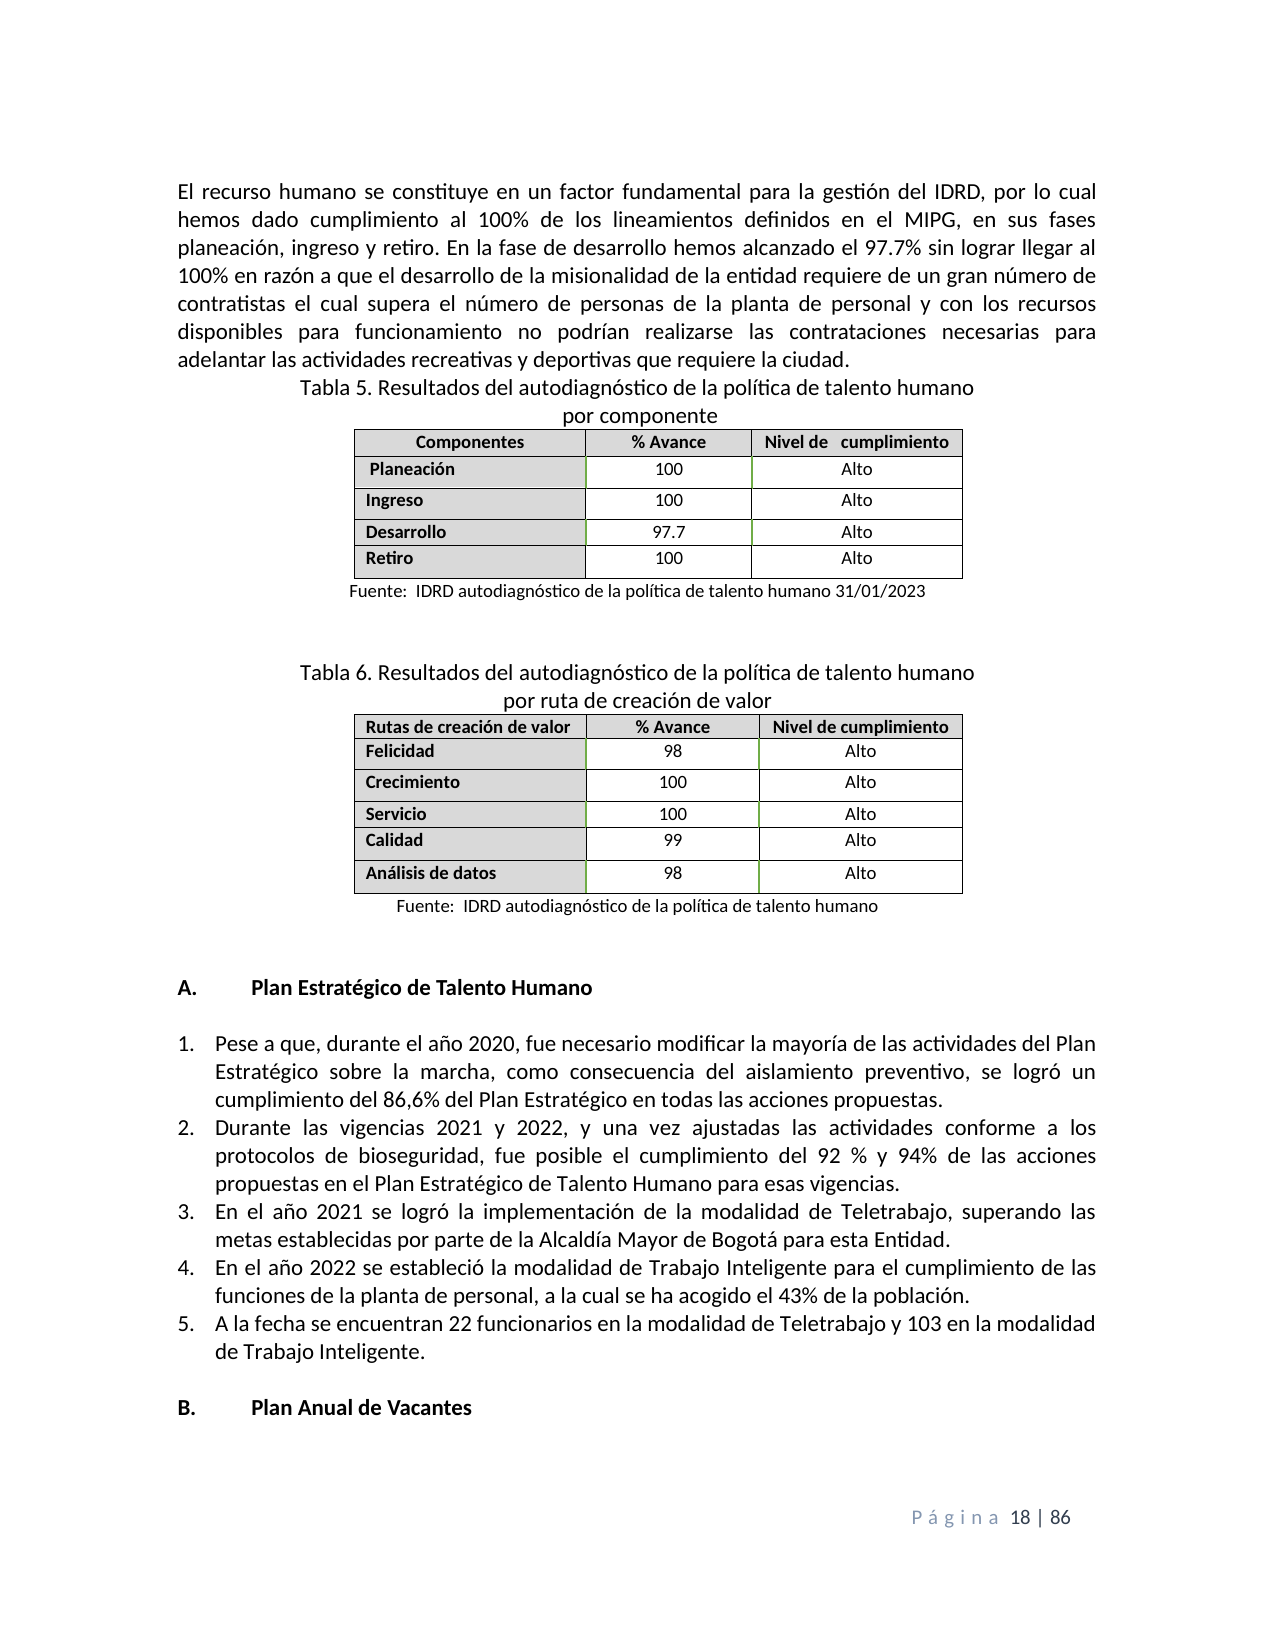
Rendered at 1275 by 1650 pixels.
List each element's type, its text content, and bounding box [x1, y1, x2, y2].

table_cell Alto [752, 489, 962, 519]
list En el año 2022 se estableció la modalidad de Trabajo Inteligente para el cumplimiento de las funciones de la planta de personal, a la cual se ha acogido el 43% de la población. [177, 1253, 1098, 1309]
text por componente [177, 401, 1098, 429]
table_header % Avance [586, 430, 751, 456]
table_header Rutas de creación de valor [355, 715, 586, 738]
table_cell 97.7 [587, 520, 751, 545]
table_cell 100 [587, 770, 759, 801]
table_cell Desarrollo [355, 520, 585, 545]
list Plan Estratégico de Talento Humano [177, 973, 1098, 1001]
text Fuente: IDRD autodiagnóstico de la política de talento humano 31/01/2023 [177, 579, 1098, 602]
list A la fecha se encuentran 22 funcionarios en la modalidad de Teletrabajo y 103 en la modalidad de Trabajo Inteligente. [177, 1309, 1098, 1365]
list Plan Anual de Vacantes [177, 1393, 1098, 1421]
table_cell 100 [586, 546, 751, 578]
text Tabla 5. Resultados del autodiagnóstico de la política de talento humano [177, 373, 1098, 401]
text por ruta de creación de valor [177, 686, 1098, 714]
table_cell 98 [587, 739, 758, 769]
list Pese a que, durante el año 2020, fue necesario modificar la mayoría de las actividades del Plan Estratégico sobre la marcha, como consecuencia del aislamiento preventivo, se logró un cumplimiento del 86,6% del Plan Estratégico en todas las acciones propuestas. [177, 1029, 1098, 1113]
table_cell 99 [587, 828, 759, 860]
table_cell Análisis de datos [355, 861, 585, 893]
list En el año 2021 se logró la implementación de la modalidad de Teletrabajo, superando las metas establecidas por parte de la Alcaldía Mayor de Bogotá para esta Entidad. [177, 1197, 1098, 1253]
table_cell Calidad [355, 828, 586, 860]
table_cell Crecimiento [355, 770, 586, 801]
table_cell 100 [587, 802, 758, 827]
table_cell Alto [760, 770, 962, 801]
text Fuente: IDRD autodiagnóstico de la política de talento humano [177, 894, 1098, 917]
table_cell Ingreso [355, 489, 585, 519]
table_cell Servicio [355, 802, 585, 827]
table_cell 98 [587, 861, 758, 893]
list Durante las vigencias 2021 y 2022, y una vez ajustadas las actividades conforme a los protocolos de bioseguridad, fue posible el cumplimiento del 92 % y 94% de las acciones propuestas en el Plan Estratégico de Talento Humano para esas vigencias. [177, 1113, 1098, 1197]
text El recurso humano se constituye en un factor fundamental para la gestión del IDRD, por lo cual hemos dado cumplimiento al 100% de los lineamientos definidos en el MIPG, en sus fases planeación, ingreso y retiro. En la fase de desarrollo hemos alcanzado el 97.7% sin lograr llegar al 100% en razón a que el desarrollo de la misionalidad de la entidad requiere de un gran número de contratistas el cual supera el número de personas de la planta de personal y con los recursos disponibles para funcionamiento no podrían realizarse las contrataciones necesarias para adelantar las actividades recreativas y deportivas que requiere la ciudad. [177, 177, 1098, 373]
table_cell 100 [586, 489, 751, 519]
table_cell Alto [753, 520, 962, 545]
table_cell 100 [587, 457, 751, 487]
table_cell Alto [760, 828, 962, 860]
table_header Componentes [355, 430, 585, 456]
table_cell Felicidad [355, 739, 585, 769]
text Tabla 6. Resultados del autodiagnóstico de la política de talento humano [177, 658, 1098, 686]
table_cell Alto [760, 802, 962, 827]
table_cell Alto [760, 739, 962, 769]
table_header Nivel de cumplimiento [760, 715, 962, 738]
table_cell Retiro [355, 546, 585, 578]
table_cell Alto [753, 457, 962, 487]
table_header % Avance [587, 715, 759, 738]
table_header Nivel de cumplimiento [752, 430, 962, 456]
table_cell Alto [760, 861, 962, 893]
table_cell Planeación [355, 457, 585, 487]
table_cell Alto [752, 546, 962, 578]
